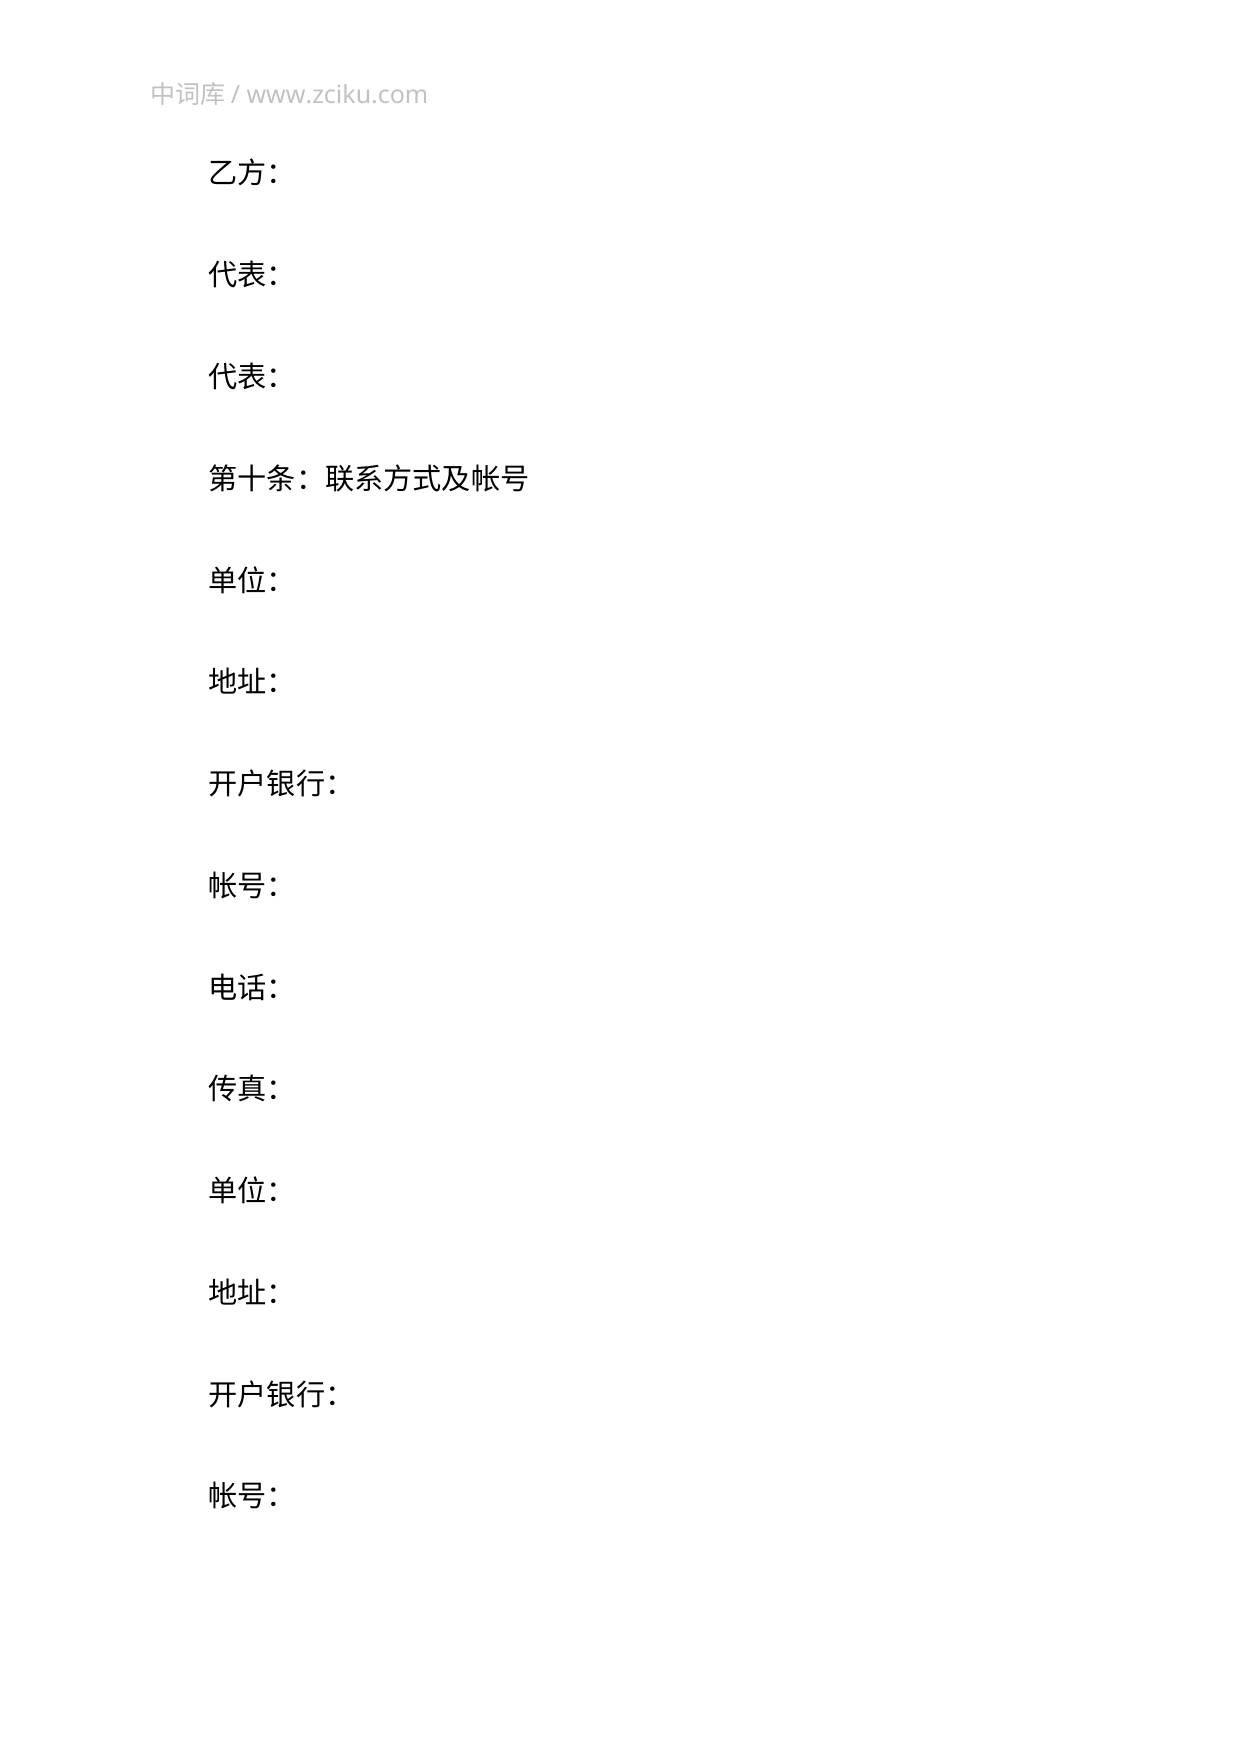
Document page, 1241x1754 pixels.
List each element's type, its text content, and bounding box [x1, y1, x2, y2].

text 帐号： [150, 1473, 1090, 1515]
text 地址： [150, 1269, 1090, 1312]
text 乙方： [150, 150, 1090, 192]
text 代表： [150, 252, 1090, 294]
text 开户银行： [150, 1371, 1090, 1413]
text 单位： [150, 1168, 1090, 1210]
text 第十条：联系方式及帐号 [150, 455, 1090, 498]
text 地址： [150, 659, 1090, 701]
text 电话： [150, 964, 1090, 1006]
text 单位： [150, 557, 1090, 599]
text 代表： [150, 353, 1090, 396]
text 传真： [150, 1066, 1090, 1108]
text 帐号： [150, 862, 1090, 905]
text 开户银行： [150, 761, 1090, 803]
